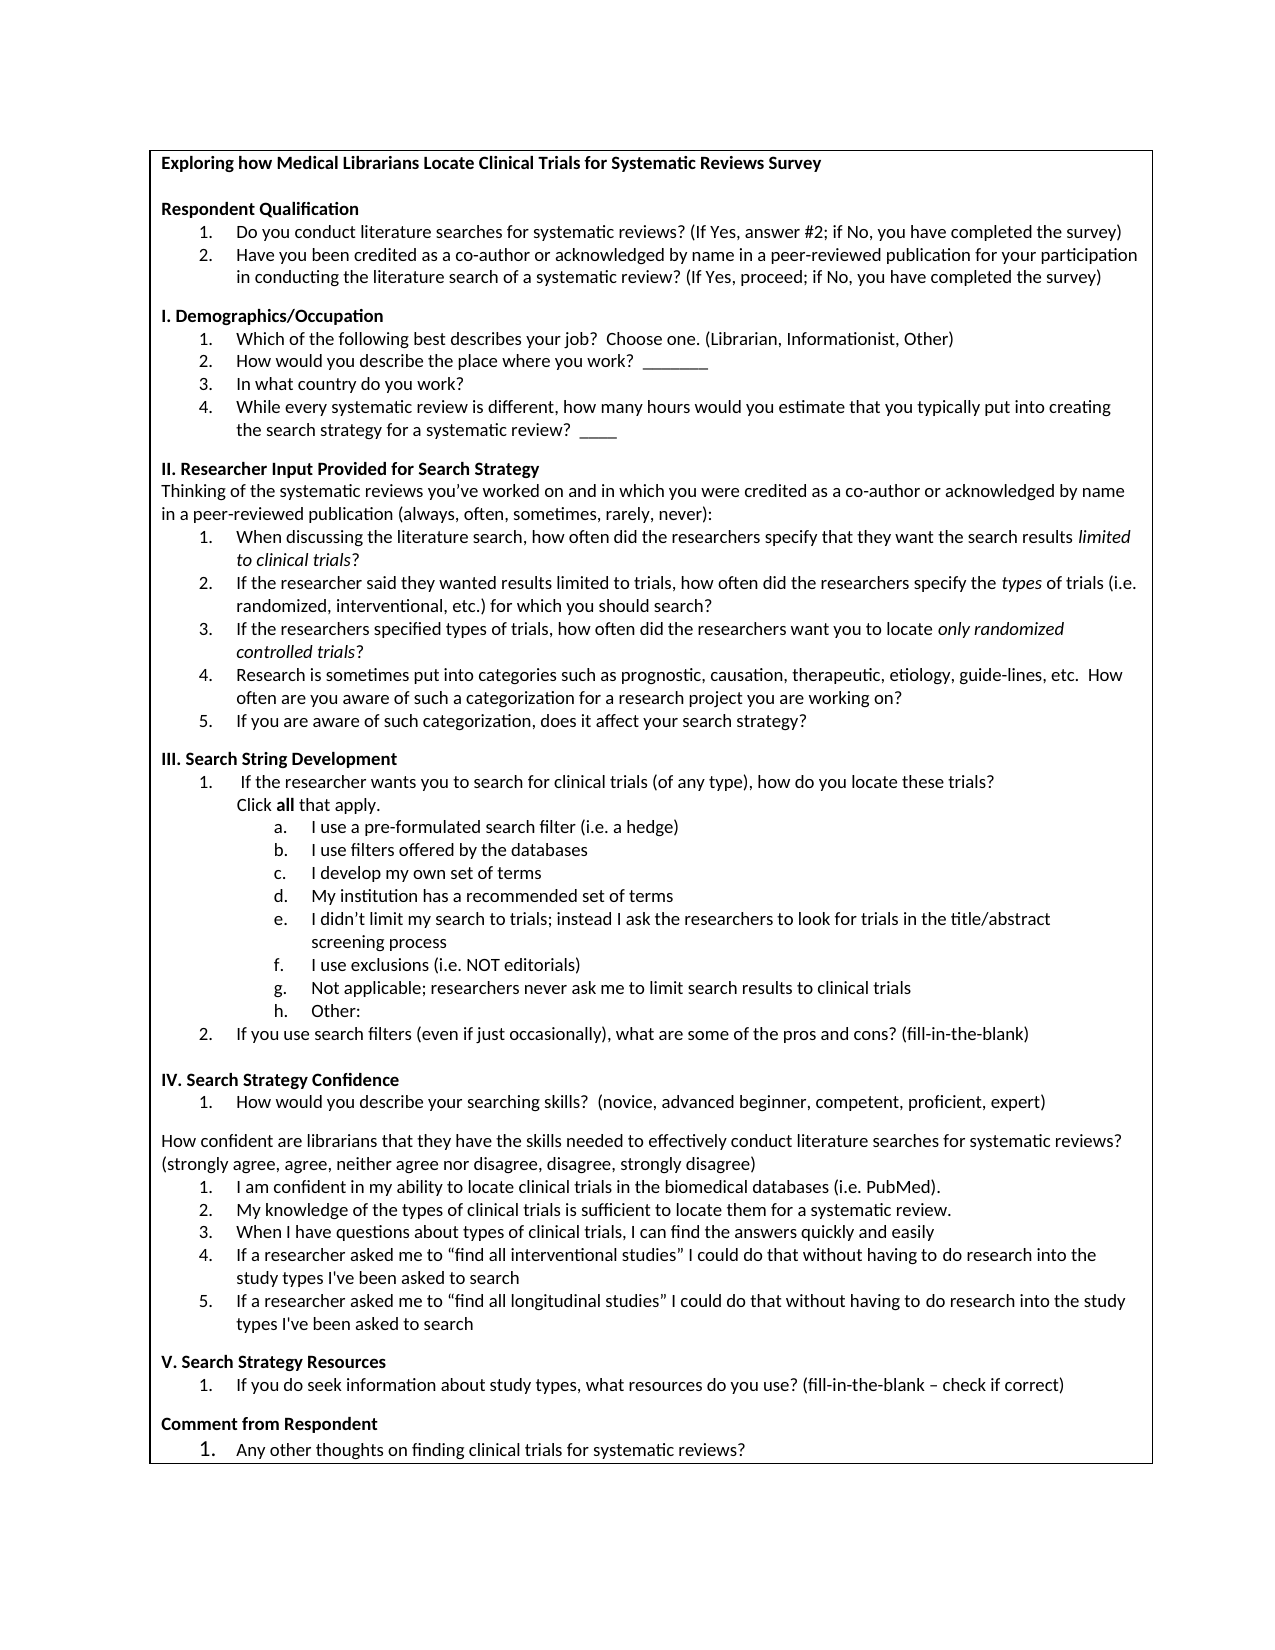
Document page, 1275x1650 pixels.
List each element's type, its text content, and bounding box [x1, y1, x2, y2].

table_header Exploring how Medical Librarians Locate Clinical Trials for Systematic Reviews Survey Respondent Qualification Do you conduct literature searches for systematic reviews? (If Yes, answer #2; if No, you have completed the survey) Have you been credited as a co-author or acknowledged by name in a peer-reviewed publication for your participation in conducting the literature search of a systematic review? (If Yes, proceed; if No, you have completed the survey) I. Demographics/Occupation Which of the following best describes your job? Choose one. (Librarian, Informationist, Other) How would you describe the place where you work? _______ In what country do you work? While every systematic review is different, how many hours would you estimate that you typically put into creating the search strategy for a systematic review? ____ II. Researcher Input Provided for Search Strategy Thinking of the systematic reviews you’ve worked on and in which you were credited as a co-author or acknowledged by name in a peer-reviewed publication (always, often, sometimes, rarely, never): When discussing the literature search, how often did the researchers specify that they want the search results limited to clinical trials? If the researcher said they wanted results limited to trials, how often did the researchers specify the types of trials (i.e. randomized, interventional, etc.) for which you should search? If the researchers specified types of trials, how often did the researchers want you to locate only randomized controlled trials? Research is sometimes put into categories such as prognostic, causation, therapeutic, etiology, guide-lines, etc. How often are you aware of such a categorization for a research project you are working on? If you are aware of such categorization, does it affect your search strategy? III. Search String Development If the researcher wants you to search for clinical trials (of any type), how do you locate these trials? Click all that apply. I use a pre-formulated search filter (i.e. a hedge) I use filters offered by the databases I develop my own set of terms My institution has a recommended set of terms I didn’t limit my search to trials; instead I ask the researchers to look for trials in the title/abstract screening process I use exclusions (i.e. NOT editorials) Not applicable; researchers never ask me to limit search results to clinical trials Other: If you use search filters (even if just occasionally), what are some of the pros and cons? (fill-in-the-blank) IV. Search Strategy Confidence How would you describe your searching skills? (novice, advanced beginner, competent, proficient, expert) How confident are librarians that they have the skills needed to effectively conduct literature searches for systematic reviews? (strongly agree, agree, neither agree nor disagree, disagree, strongly disagree) I am confident in my ability to locate clinical trials in the biomedical databases (i.e. PubMed). My knowledge of the types of clinical trials is sufficient to locate them for a systematic review. When I have questions about types of clinical trials, I can find the answers quickly and easily If a researcher asked me to “find all interventional studies” I could do that without having to do research into the study types I've been asked to search If a researcher asked me to “find all longitudinal studies” I could do that without having to do research into the study types I've been asked to search V. Search Strategy Resources If you do seek information about study types, what resources do you use? (fill-in-the-blank – check if correct) Comment from Respondent Any other thoughts on finding clinical trials for systematic reviews? [151, 151, 1152, 1463]
